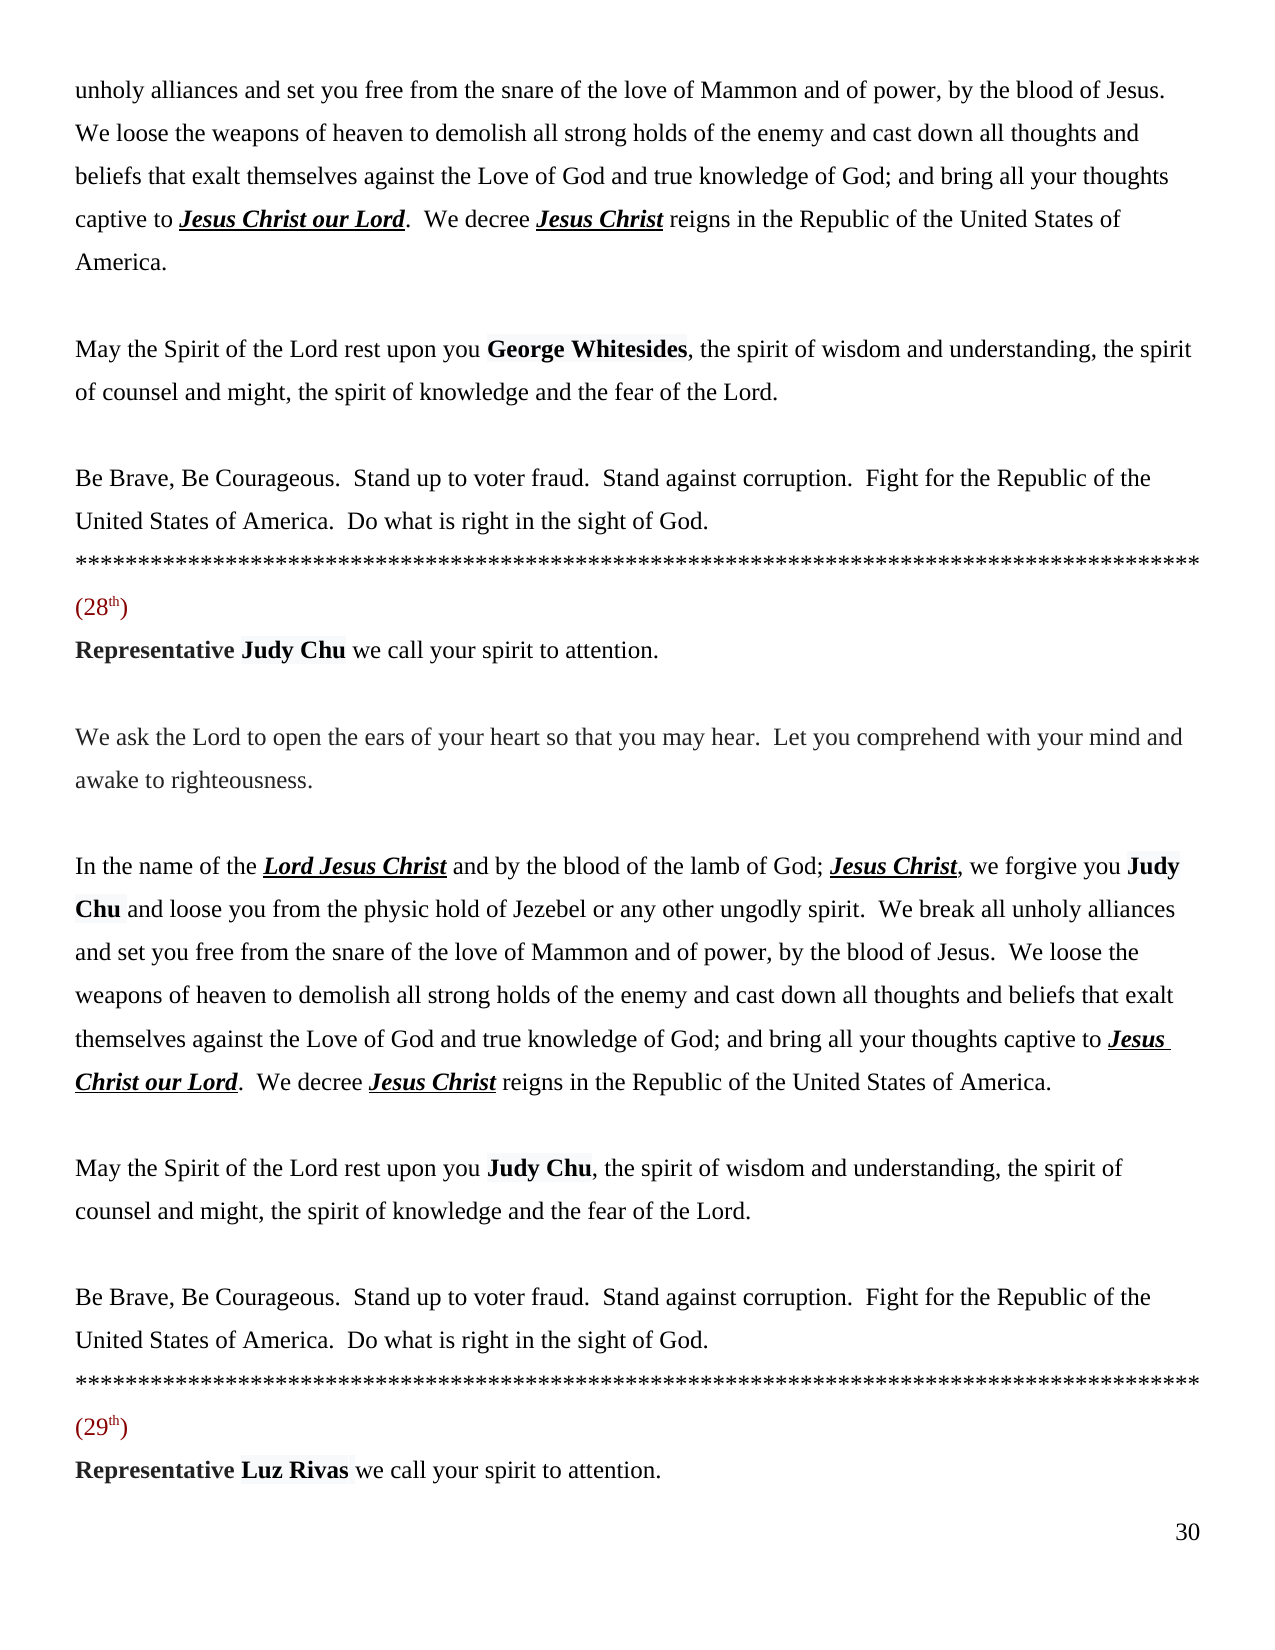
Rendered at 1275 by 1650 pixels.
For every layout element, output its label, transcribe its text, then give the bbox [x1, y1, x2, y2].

text ****************************************************************************************** [75, 1369, 1200, 1397]
text May the Spirit of the Lord rest upon you Judy Chu, the spirit of wisdom and understanding, the spirit of counsel and might, the spirit of knowledge and the fear of the Lord. [75, 1153, 1200, 1225]
text (29th) [75, 1412, 1200, 1441]
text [75, 75, 1200, 276]
text (28th) [75, 592, 1200, 621]
text Be Brave, Be Courageous. Stand up to voter fraud. Stand against corruption. Fight for the Republic of the United States of America. Do what is right in the sight of God. [75, 463, 1200, 535]
text We ask the Lord to open the ears of your heart so that you may hear. Let you comprehend with your mind and awake to righteousness. [75, 722, 1200, 794]
text In the name of the Lord Jesus Christ and by the blood of the lamb of God; Jesus Christ, we forgive you Judy Chu and loose you from the physic hold of Jezebel or any other ungodly spirit. We break all unholy alliances and set you free from the snare of the love of Mammon and of power, by the blood of Jesus. We loose the weapons of heaven to demolish all strong holds of the enemy and cast down all thoughts and beliefs that exalt themselves against the Love of God and true knowledge of God; and bring all your thoughts captive to Jesus Christ our Lord. We decree Jesus Christ reigns in the Republic of the United States of America. [75, 851, 1200, 1096]
text Representative Luz Rivas we call your spirit to attention. [355, 1455, 1200, 1484]
text Representative Judy Chu we call your spirit to attention. [346, 636, 1200, 664]
text Be Brave, Be Courageous. Stand up to voter fraud. Stand against corruption. Fight for the Republic of the United States of America. Do what is right in the sight of God. [75, 1282, 1200, 1354]
text May the Spirit of the Lord rest upon you George Whitesides, the spirit of wisdom and understanding, the spirit of counsel and might, the spirit of knowledge and the fear of the Lord. [75, 334, 1200, 406]
text Representative Judy Chu we call your spirit to attention. [75, 636, 241, 664]
text Representative Luz Rivas we call your spirit to attention. [75, 1455, 241, 1484]
text ****************************************************************************************** [75, 549, 1200, 578]
